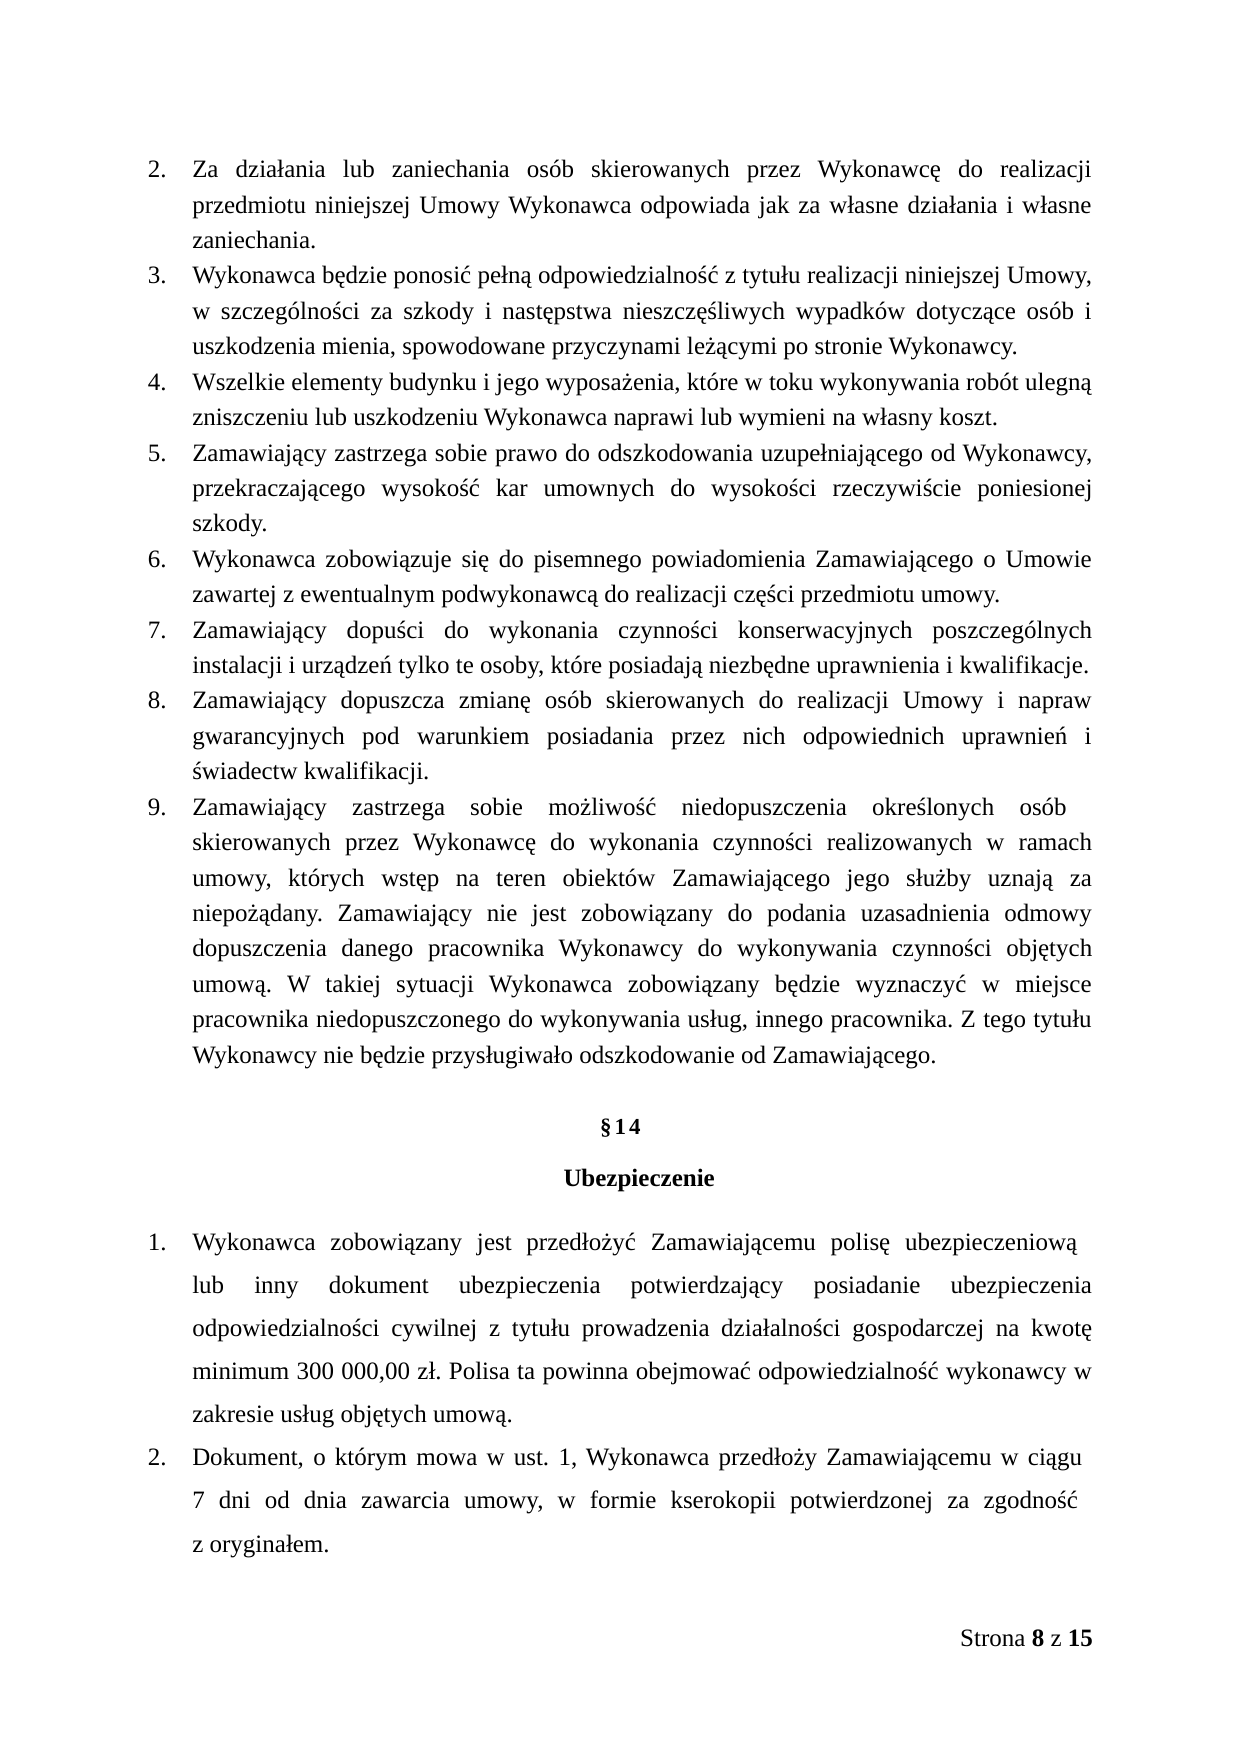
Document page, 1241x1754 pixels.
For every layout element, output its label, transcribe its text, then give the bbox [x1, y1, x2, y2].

list Wykonawca będzie ponosić pełną odpowiedzialność z tytułu realizacji niniejszej Umowy, w szczególności za szkody i następstwa nieszczęśliwych wypadków dotyczące osób i uszkodzenia mienia, spowodowane przyczynami leżącymi po stronie Wykonawcy. [148, 254, 1093, 360]
list Dokument, o którym mowa w ust. 1, Wykonawca przedłoży Zamawiającemu w ciągu 7 dni od dnia zawarcia umowy, w formie kserokopii potwierdzonej za zgodność z oryginałem. [148, 1442, 1093, 1557]
text Ubezpieczenie [185, 1156, 1093, 1191]
list Wykonawca zobowiązuje się do pisemnego powiadomienia Zamawiającego o Umowie zawartej z ewentualnym podwykonawcą do realizacji części przedmiotu umowy. [148, 537, 1093, 608]
list Zamawiający zastrzega sobie prawo do odszkodowania uzupełniającego od Wykonawcy, przekraczającego wysokość kar umownych do wysokości rzeczywiście poniesionej szkody. [148, 431, 1093, 537]
list Za działania lub zaniechania osób skierowanych przez Wykonawcę do realizacji przedmiotu niniejszej Umowy Wykonawca odpowiada jak za własne działania i własne zaniechania. [148, 148, 1093, 254]
list §14 [148, 1104, 1093, 1139]
list Zamawiający zastrzega sobie możliwość niedopuszczenia określonych osób skierowanych przez Wykonawcę do wykonania czynności realizowanych w ramach umowy, których wstęp na teren obiektów Zamawiającego jego służby uznają za niepożądany. Zamawiający nie jest zobowiązany do podania uzasadnienia odmowy dopuszczenia danego pracownika Wykonawcy do wykonywania czynności objętych umową. W takiej sytuacji Wykonawca zobowiązany będzie wyznaczyć w miejsce pracownika niedopuszczonego do wykonywania usług, innego pracownika. Z tego tytułu Wykonawcy nie będzie przysługiwało odszkodowanie od Zamawiającego. [148, 785, 1093, 1068]
list Wszelkie elementy budynku i jego wyposażenia, które w toku wykonywania robót ulegną zniszczeniu lub uszkodzeniu Wykonawca naprawi lub wymieni na własny koszt. [148, 360, 1093, 431]
list Zamawiający dopuszcza zmianę osób skierowanych do realizacji Umowy i napraw gwarancyjnych pod warunkiem posiadania przez nich odpowiednich uprawnień i świadectw kwalifikacji. [148, 679, 1093, 785]
list Wykonawca zobowiązany jest przedłożyć Zamawiającemu polisę ubezpieczeniową lub inny dokument ubezpieczenia potwierdzający posiadanie ubezpieczenia odpowiedzialności cywilnej z tytułu prowadzenia działalności gospodarczej na kwotę minimum 300 000,00 zł. Polisa ta powinna obejmować odpowiedzialność wykonawcy w zakresie usług objętych umową. [148, 1227, 1093, 1428]
list Zamawiający dopuści do wykonania czynności konserwacyjnych poszczególnych instalacji i urządzeń tylko te osoby, które posiadają niezbędne uprawnienia i kwalifikacje. [148, 608, 1093, 679]
